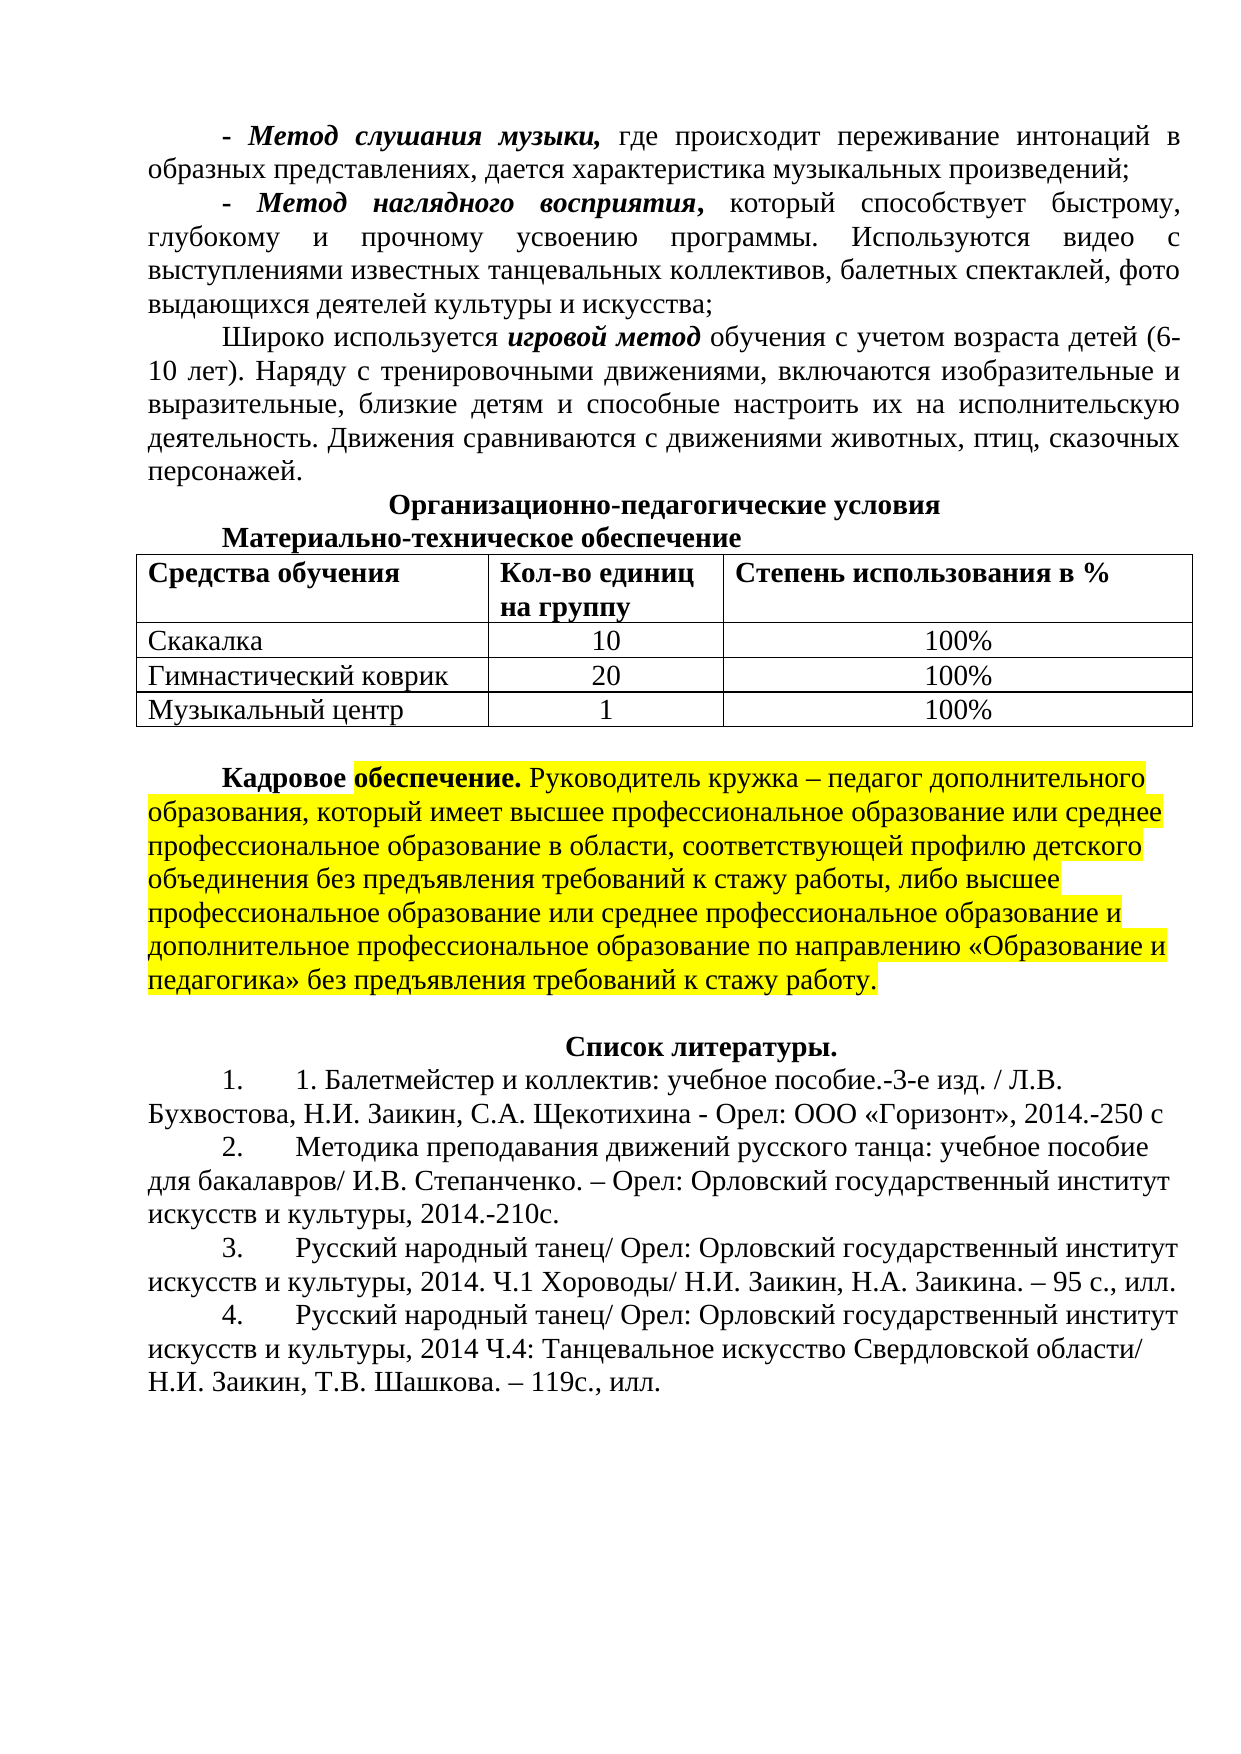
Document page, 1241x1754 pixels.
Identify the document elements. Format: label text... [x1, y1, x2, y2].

text Широко используется игровой метод обучения с учетом возраста детей (6-10 лет). Наряду с тренировочными движениями, включаются изобразительные и выразительные, близкие детям и способные настроить их на исполнительскую деятельность. Движения сравниваются с движениями животных, птиц, сказочных персонажей. [148, 319, 1181, 487]
text Организационно-педагогические условия [148, 487, 1181, 521]
text Кадровое обеспечение. Руководитель кружка – педагог дополнительного образования, который имеет высшее профессиональное образование или среднее профессиональное образование в области, соответствующей профилю детского объединения без предъявления требований к стажу работы, либо высшее профессиональное образование или среднее профессиональное образование и дополнительное профессиональное образование по направлению «Образование и педагогика» без предъявления требований к стажу работу. [878, 761, 1181, 995]
table_header Средства обучения [137, 555, 488, 622]
table_header Кол-во единиц на группу [489, 555, 723, 622]
table_cell 10 [489, 623, 723, 657]
table_header Степень использования в % [724, 555, 1192, 622]
table_cell 20 [489, 658, 723, 691]
table_cell Гимнастический коврик [137, 658, 488, 691]
text Список литературы. [148, 1029, 1181, 1062]
list Русский народный танец/ Орел: Орловский государственный институт искусств и культуры, 2014 Ч.4: Танцевальное искусство Свердловской области/ Н.И. Заикин, Т.В. Шашкова. – 119с., илл. [148, 1297, 1181, 1398]
table_cell Скакалка [137, 623, 488, 657]
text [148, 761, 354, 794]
table_cell 1 [489, 693, 723, 726]
text - Метод слушания музыки, где происходит переживание интонаций в образных представлениях, дается характеристика музыкальных произведений; [148, 118, 1181, 185]
list Методика преподавания движений русского танца: учебное пособие для бакалавров/ И.В. Степанченко. – Орел: Орловский государственный институт искусств и культуры, 2014.-210с. [148, 1129, 1181, 1230]
list 1. Балетмейстер и коллектив: учебное пособие.-3-е изд. / Л.В. Бухвостова, Н.И. Заикин, С.А. Щекотихина - Орел: ООО «Горизонт», 2014.-250 с [148, 1062, 1181, 1129]
table_cell 100% [724, 658, 1192, 691]
text - Метод наглядного восприятия, который способствует быстрому, глубокому и прочному усвоению программы. Используются видео с выступлениями известных танцевальных коллективов, балетных спектаклей, фото выдающихся деятелей культуры и искусства; [148, 185, 1181, 319]
table_cell Музыкальный центр [137, 693, 488, 726]
table_cell 100% [724, 693, 1192, 726]
table_cell 100% [724, 623, 1192, 657]
text Материально-техническое обеспечение [148, 521, 1181, 554]
list Русский народный танец/ Орел: Орловский государственный институт искусств и культуры, 2014. Ч.1 Хороводы/ Н.И. Заикин, Н.А. Заикина. – 95 с., илл. [148, 1230, 1181, 1297]
